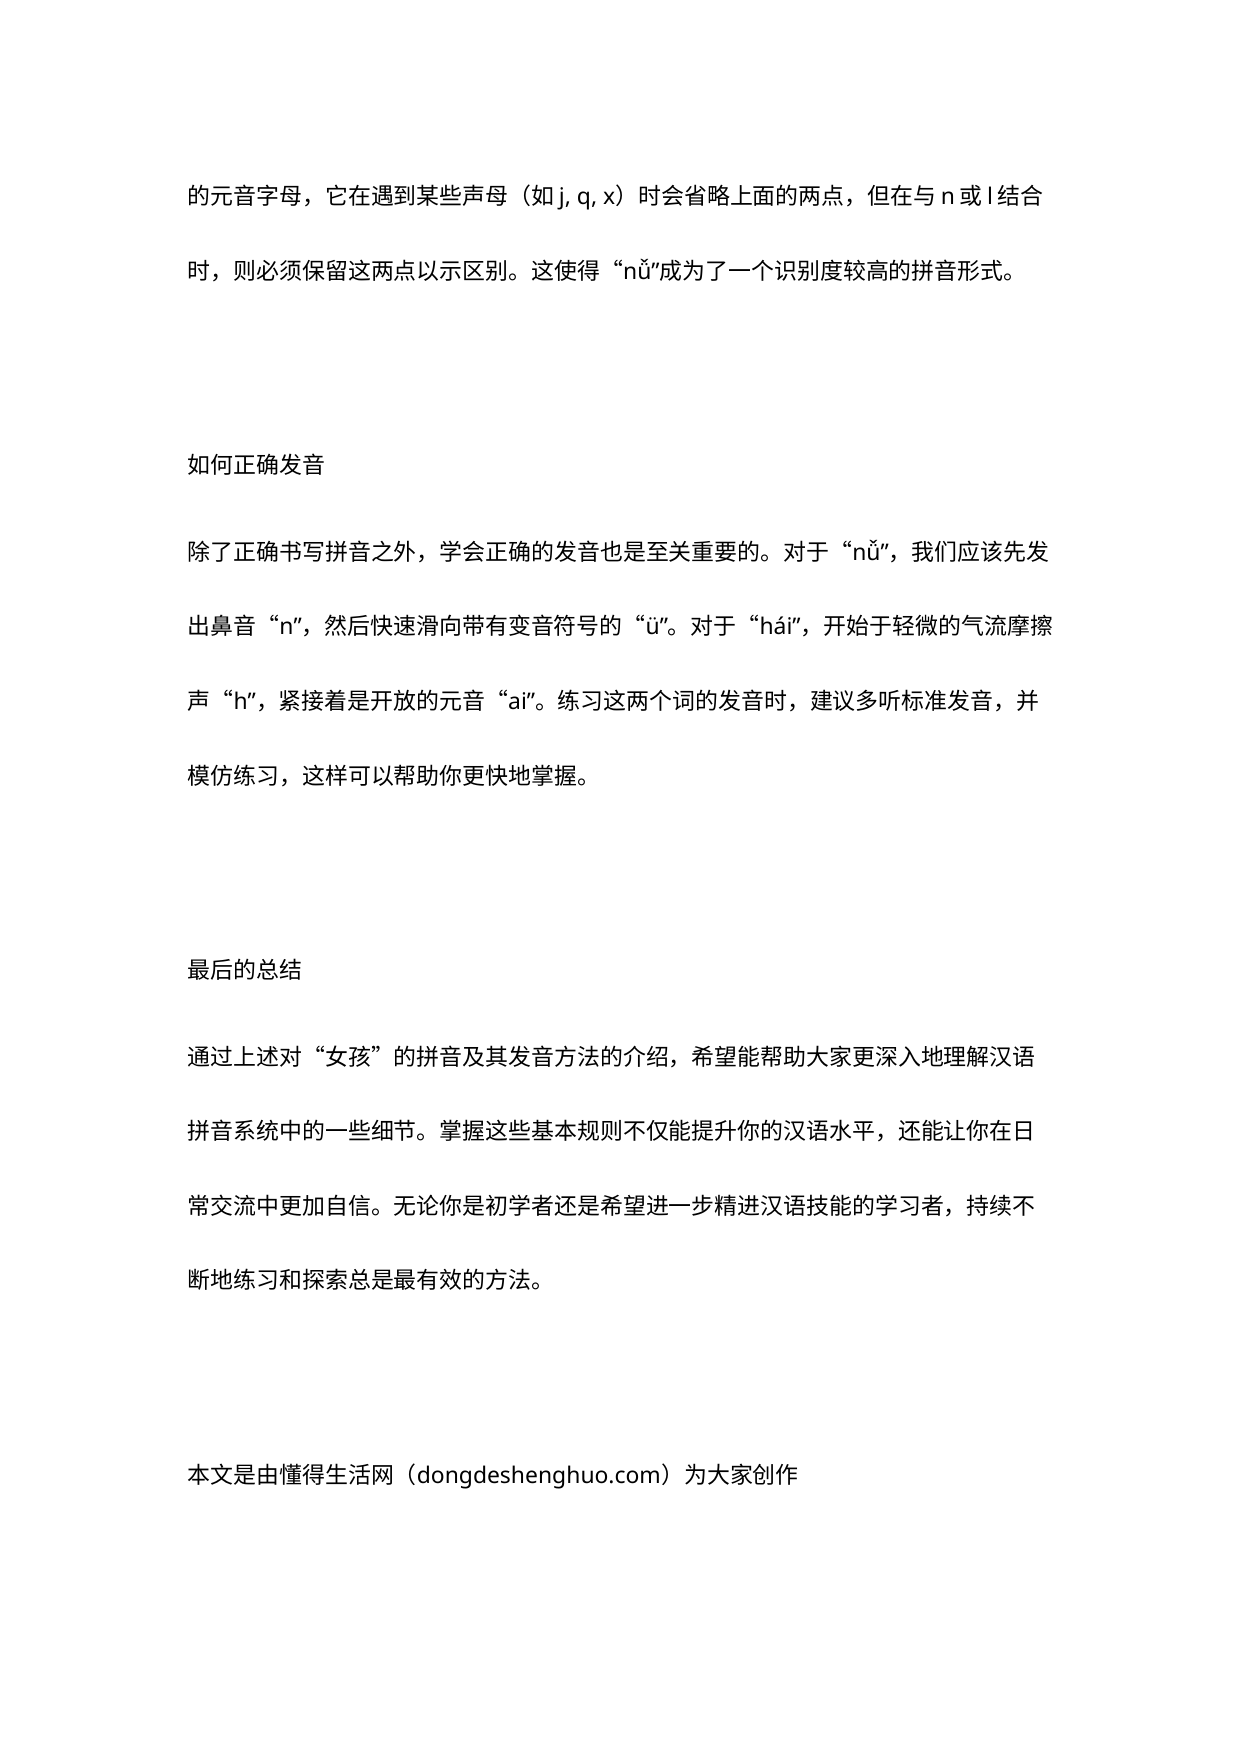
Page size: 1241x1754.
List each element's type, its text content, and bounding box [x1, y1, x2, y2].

text 通过上述对“女孩”的拼音及其发音方法的介绍，希望能帮助大家更深入地理解汉语拼音系统中的一些细节。掌握这些基本规则不仅能提升你的汉语水平，还能让你在日常交流中更加自信。无论你是初学者还是希望进一步精进汉语技能的学习者，持续不断地练习和探索总是最有效的方法。 [187, 1022, 1053, 1312]
text 本文是由懂得生活网（dongdeshenghuo.com）为大家创作 [187, 1441, 1053, 1506]
text 最后的总结 [187, 936, 1053, 1001]
text 如何正确发音 [187, 431, 1053, 496]
text 除了正确书写拼音之外，学会正确的发音也是至关重要的。对于“nǚ”，我们应该先发出鼻音“n”，然后快速滑向带有变音符号的“ü”。对于“hái”，开始于轻微的气流摩擦声“h”，紧接着是开放的元音“ai”。练习这两个词的发音时，建议多听标准发音，并模仿练习，这样可以帮助你更快地掌握。 [187, 518, 1053, 807]
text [187, 162, 1053, 302]
